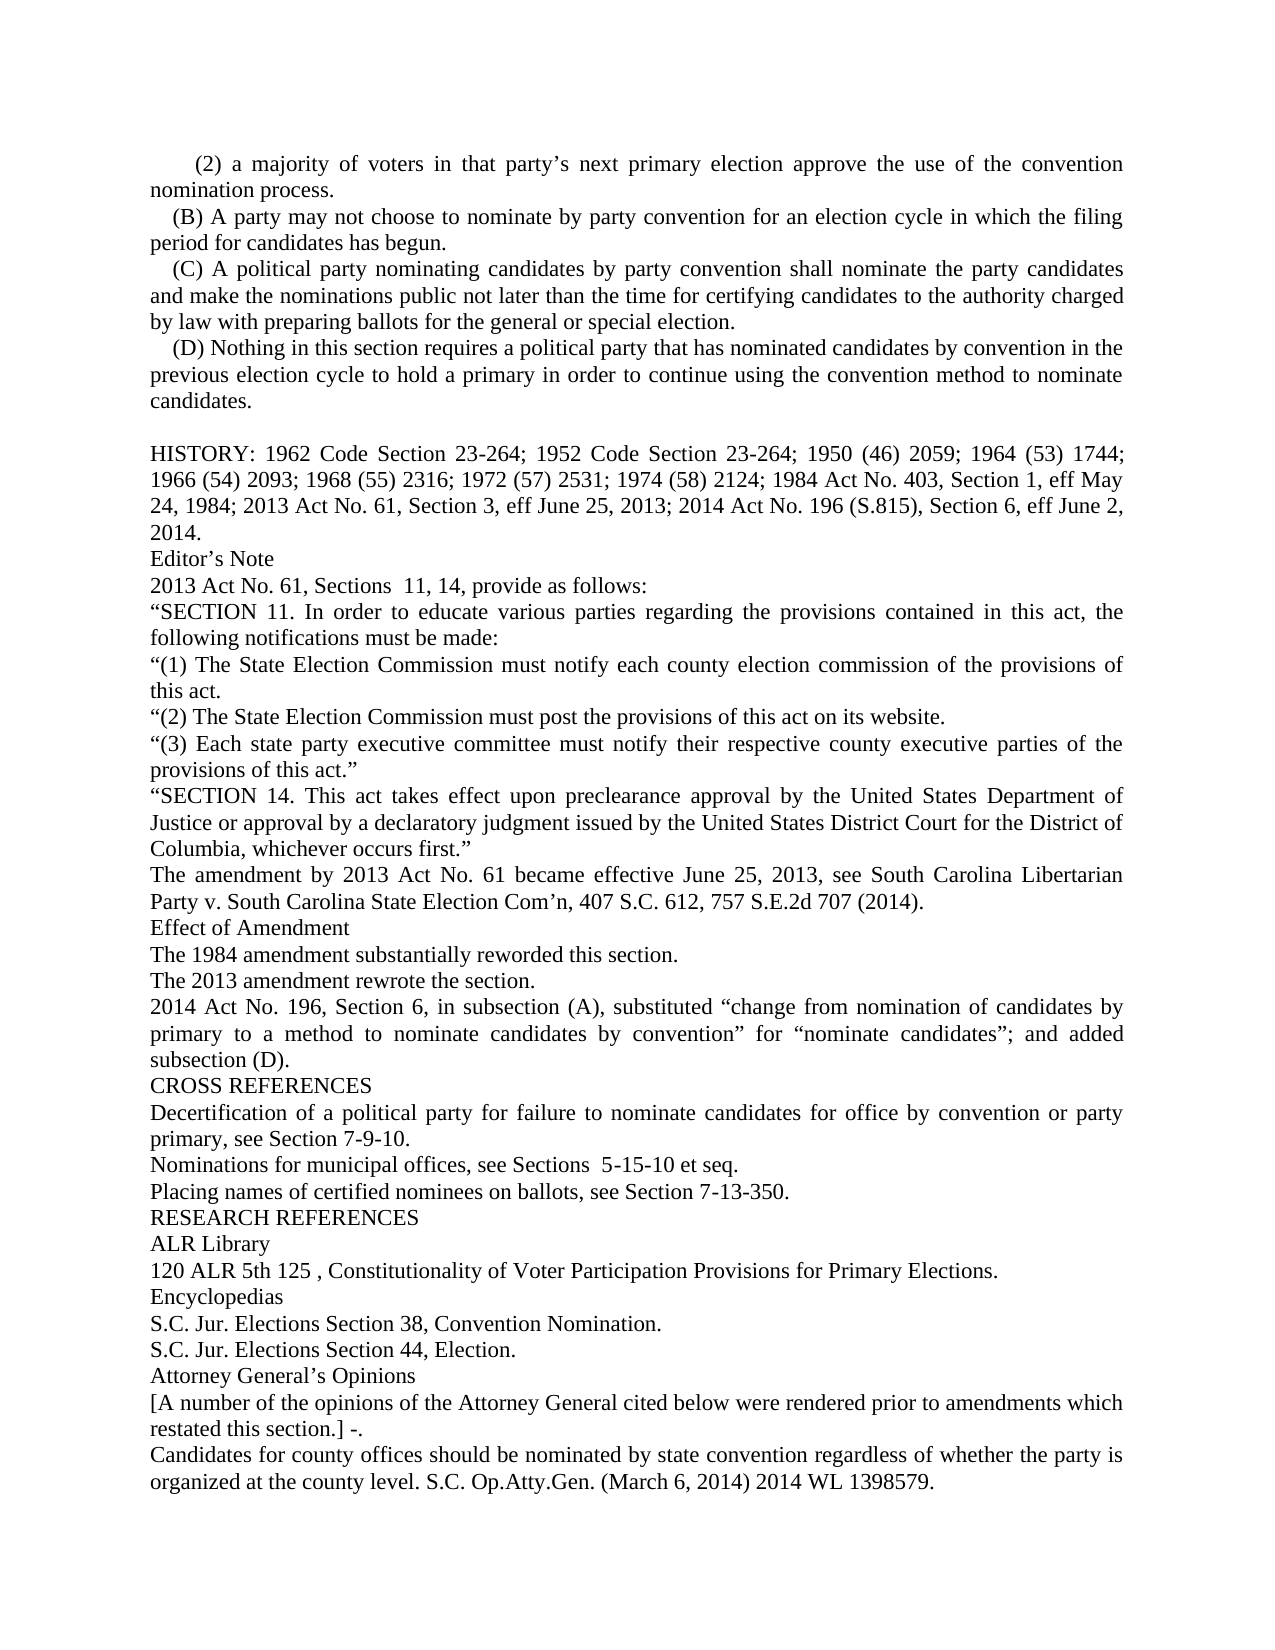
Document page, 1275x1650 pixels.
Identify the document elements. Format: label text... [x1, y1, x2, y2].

text Nominations for municipal offices, see Sections 5-15-10 et seq. [150, 1151, 1125, 1178]
text “SECTION 14. This act takes effect upon preclearance approval by the United States Department of Justice or approval by a declaratory judgment issued by the United States District Court for the District of Columbia, whichever occurs first.” [150, 782, 1125, 862]
text (2) a majority of voters in that party’s next primary election approve the use of the convention nomination process. [150, 150, 1125, 203]
text The 1984 amendment substantially reworded this section. [150, 941, 1125, 967]
text “(1) The State Election Commission must notify each county election commission of the provisions of this act. [150, 651, 1125, 703]
text Effect of Amendment [150, 914, 1125, 941]
text “(2) The State Election Commission must post the provisions of this act on its website. [150, 703, 1125, 730]
text Placing names of certified nominees on ballots, see Section 7-13-350. [150, 1178, 1125, 1204]
text HISTORY: 1962 Code Section 23-264; 1952 Code Section 23-264; 1950 (46) 2059; 1964 (53) 1744; 1966 (54) 2093; 1968 (55) 2316; 1972 (57) 2531; 1974 (58) 2124; 1984 Act No. 403, Section 1, eff May 24, 1984; 2013 Act No. 61, Section 3, eff June 25, 2013; 2014 Act No. 196 (S.815), Section 6, eff June 2, 2014. [150, 440, 1125, 545]
text S.C. Jur. Elections Section 38, Convention Nomination. [150, 1309, 1125, 1336]
text 2013 Act No. 61, Sections 11, 14, provide as follows: [150, 572, 1125, 598]
text Attorney General’s Opinions [150, 1362, 1125, 1389]
text The 2013 amendment rewrote the section. [150, 967, 1125, 993]
text (B) A party may not choose to nominate by party convention for an election cycle in which the filing period for candidates has begun. [150, 203, 1125, 255]
text “(3) Each state party executive committee must notify their respective county executive parties of the provisions of this act.” [150, 730, 1125, 782]
text Encyclopedias [150, 1283, 1125, 1309]
text Editor’s Note [150, 545, 1125, 572]
text [A number of the opinions of the Attorney General cited below were rendered prior to amendments which restated this section.] -. [150, 1389, 1125, 1441]
text ALR Library [150, 1231, 1125, 1257]
text RESEARCH REFERENCES [150, 1204, 1125, 1231]
text Candidates for county offices should be nominated by state convention regardless of whether the party is organized at the county level. S.C. Op.Atty.Gen. (March 6, 2014) 2014 WL 1398579. [150, 1441, 1125, 1494]
text S.C. Jur. Elections Section 44, Election. [150, 1336, 1125, 1362]
text (C) A political party nominating candidates by party convention shall nominate the party candidates and make the nominations public not later than the time for certifying candidates to the authority charged by law with preparing ballots for the general or special election. [150, 255, 1125, 334]
text CROSS REFERENCES [150, 1072, 1125, 1099]
text Decertification of a political party for failure to nominate candidates for office by convention or party primary, see Section 7-9-10. [150, 1099, 1125, 1151]
text “SECTION 11. In order to educate various parties regarding the provisions contained in this act, the following notifications must be made: [150, 598, 1125, 651]
text 2014 Act No. 196, Section 6, in subsection (A), substituted “change from nomination of candidates by primary to a method to nominate candidates by convention” for “nominate candidates”; and added subsection (D). [150, 993, 1125, 1072]
text 120 ALR 5th 125 , Constitutionality of Voter Participation Provisions for Primary Elections. [150, 1257, 1125, 1283]
text (D) Nothing in this section requires a political party that has nominated candidates by convention in the previous election cycle to hold a primary in order to continue using the convention method to nominate candidates. [150, 334, 1125, 413]
text The amendment by 2013 Act No. 61 became effective June 25, 2013, see South Carolina Libertarian Party v. South Carolina State Election Com’n, 407 S.C. 612, 757 S.E.2d 707 (2014). [150, 862, 1125, 914]
